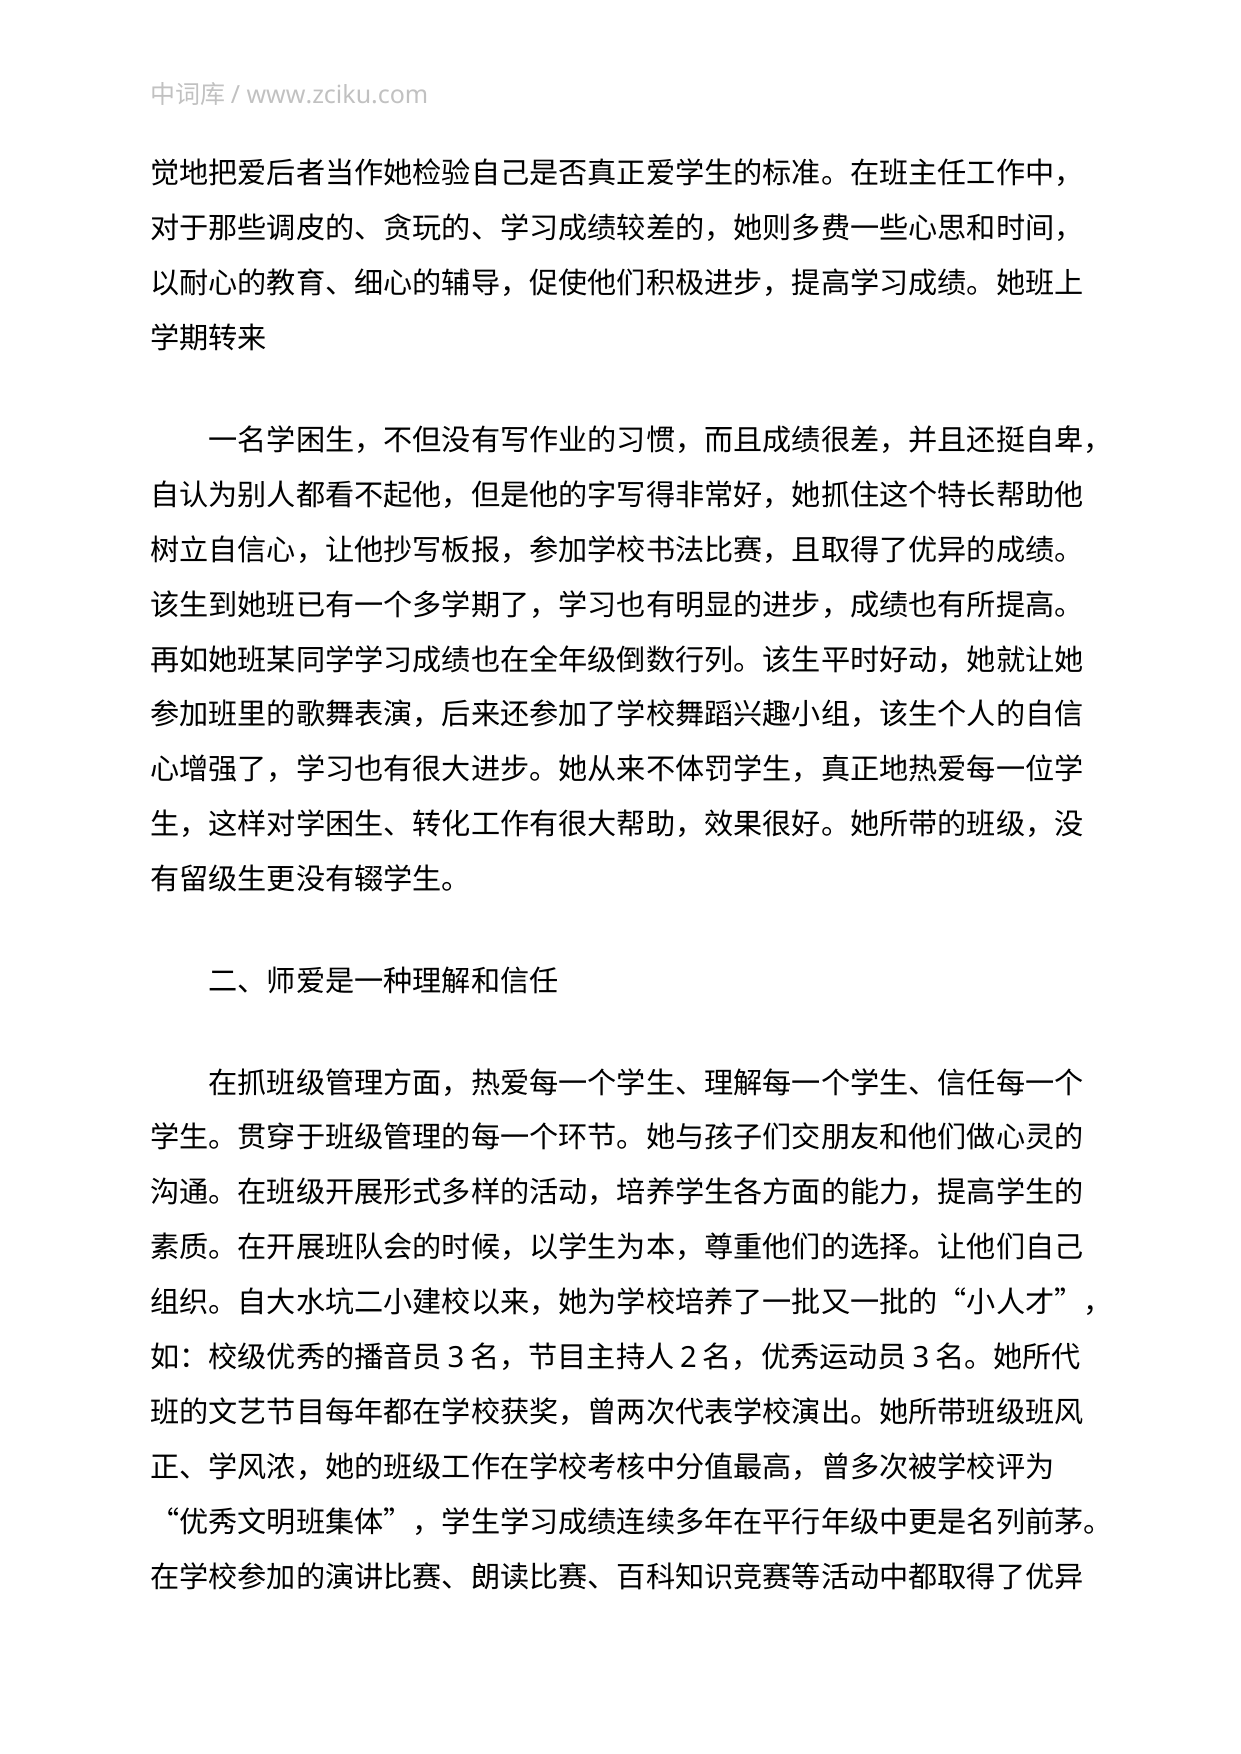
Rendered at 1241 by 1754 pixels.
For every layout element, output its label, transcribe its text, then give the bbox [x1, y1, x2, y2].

text 二、师爱是一种理解和信任 [150, 957, 1090, 1000]
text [150, 150, 1090, 357]
text 一名学困生，不但没有写作业的习惯，而且成绩很差，并且还挺自卑，自认为别人都看不起他，但是他的字写得非常好，她抓住这个特长帮助他树立自信心，让他抄写板报，参加学校书法比赛，且取得了优异的成绩。该生到她班已有一个多学期了，学习也有明显的进步，成绩也有所提高。再如她班某同学学习成绩也在全年级倒数行列。该生平时好动，她就让她参加班里的歌舞表演，后来还参加了学校舞蹈兴趣小组，该生个人的自信心增强了，学习也有很大进步。她从来不体罚学生，真正地热爱每一位学生，这样对学困生、转化工作有很大帮助，效果很好。她所带的班级，没有留级生更没有辍学生。 [150, 416, 1090, 898]
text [150, 1059, 1090, 1596]
